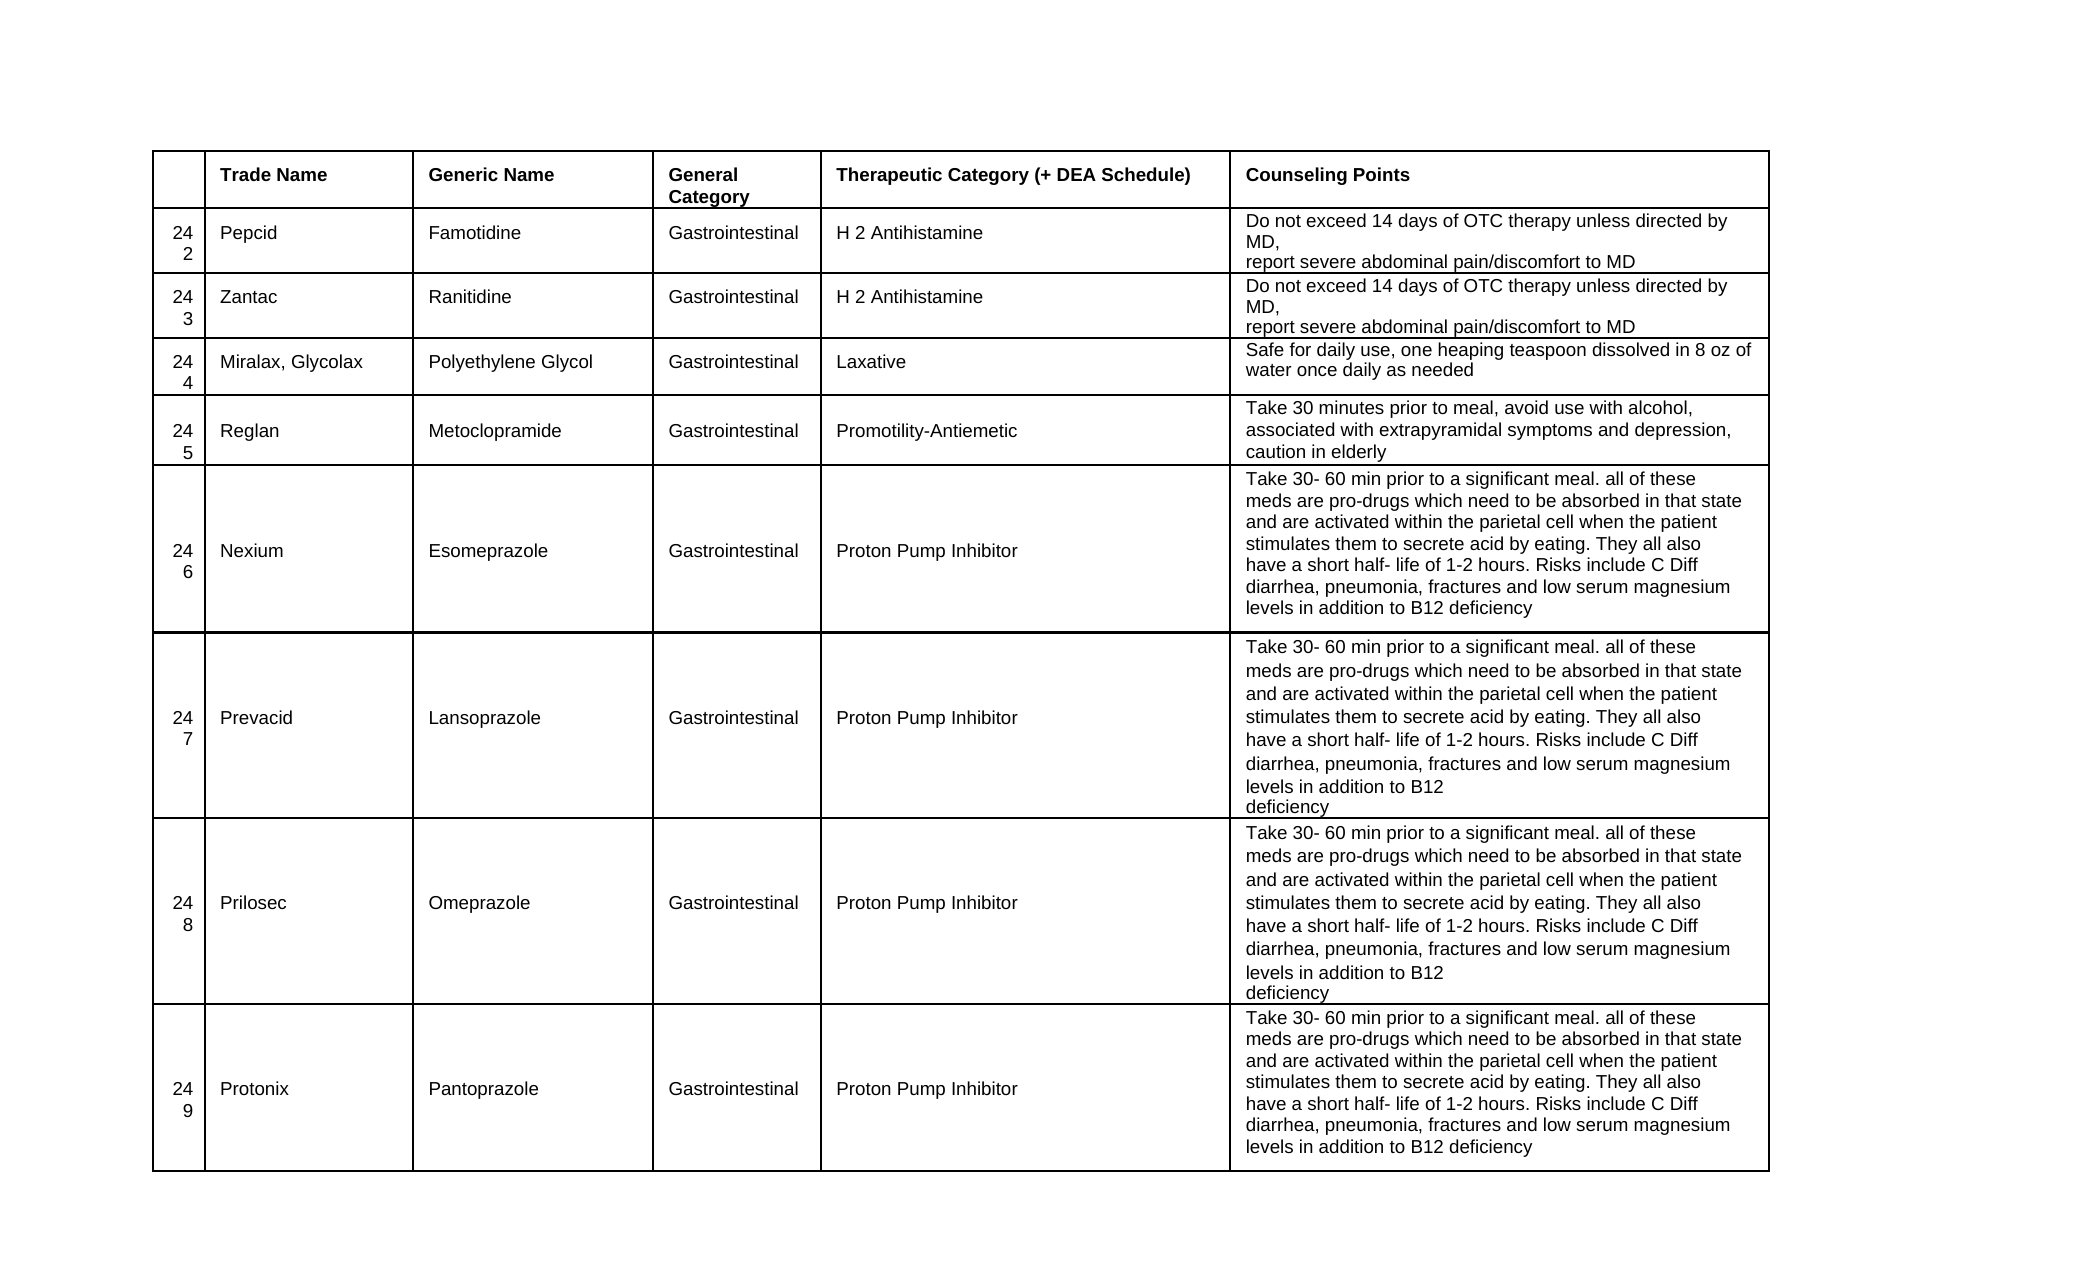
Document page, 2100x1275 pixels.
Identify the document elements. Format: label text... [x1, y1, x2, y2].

table_header Generic Name [414, 152, 652, 207]
table_header General Category [654, 152, 820, 207]
table_cell Proton Pump Inhibitor [822, 634, 1229, 817]
table_cell Proton Pump Inhibitor [822, 819, 1229, 1003]
table_cell Pantoprazole [414, 1005, 652, 1170]
table_cell 242 [154, 209, 204, 272]
table_cell 244 [154, 339, 204, 394]
table_cell Gastrointestinal [654, 1005, 820, 1170]
table_header Therapeutic Category (+ DEA Schedule) [822, 152, 1229, 207]
table_cell 243 [154, 274, 204, 337]
table_cell Take 30 minutes prior to meal, avoid use with alcohol, associated with extrapyramidal symptoms and depression, caution in elderly [1231, 396, 1768, 464]
table_cell Gastrointestinal [654, 274, 820, 337]
table_cell Proton Pump Inhibitor [822, 466, 1229, 631]
table_cell Lansoprazole [414, 634, 652, 817]
table_cell Do not exceed 14 days of OTC therapy unless directed by MD, report severe abdominal pain/discomfort to MD [1231, 209, 1768, 272]
table_cell Gastrointestinal [654, 209, 820, 272]
table_cell H 2 Antihistamine [822, 209, 1229, 272]
table_cell Proton Pump Inhibitor [822, 1005, 1229, 1170]
table_cell Miralax, Glycolax [206, 339, 412, 394]
table_cell Zantac [206, 274, 412, 337]
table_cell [1231, 1005, 1768, 1170]
table_cell Metoclopramide [414, 396, 652, 464]
table_cell Reglan [206, 396, 412, 464]
table_cell Gastrointestinal [654, 819, 820, 1003]
table_cell Safe for daily use, one heaping teaspoon dissolved in 8 oz of water once daily as needed [1231, 339, 1768, 394]
table_cell Gastrointestinal [654, 466, 820, 631]
table_cell Ranitidine [414, 274, 652, 337]
table_cell Gastrointestinal [654, 339, 820, 394]
table_cell Protonix [206, 1005, 412, 1170]
table_header Trade Name [206, 152, 412, 207]
table_cell Famotidine [414, 209, 652, 272]
table_header Counseling Points [1231, 152, 1768, 207]
table_cell 249 [154, 1005, 204, 1170]
table_cell 246 [154, 466, 204, 631]
table_cell Prilosec [206, 819, 412, 1003]
table_cell Pepcid [206, 209, 412, 272]
table_cell Do not exceed 14 days of OTC therapy unless directed by MD, report severe abdominal pain/discomfort to MD [1231, 274, 1768, 337]
table_cell Esomeprazole [414, 466, 652, 631]
table_cell Prevacid [206, 634, 412, 817]
table_cell Gastrointestinal [654, 634, 820, 817]
table_cell Omeprazole [414, 819, 652, 1003]
table_cell Laxative [822, 339, 1229, 394]
table_cell Gastrointestinal [654, 396, 820, 464]
table_cell 247 [154, 634, 204, 817]
table_cell Polyethylene Glycol [414, 339, 652, 394]
table_cell 248 [154, 819, 204, 1003]
table_cell 245 [154, 396, 204, 464]
table_cell H 2 Antihistamine [822, 274, 1229, 337]
table_cell Promotility-Antiemetic [822, 396, 1229, 464]
table_header [154, 152, 204, 207]
table_cell Nexium [206, 466, 412, 631]
